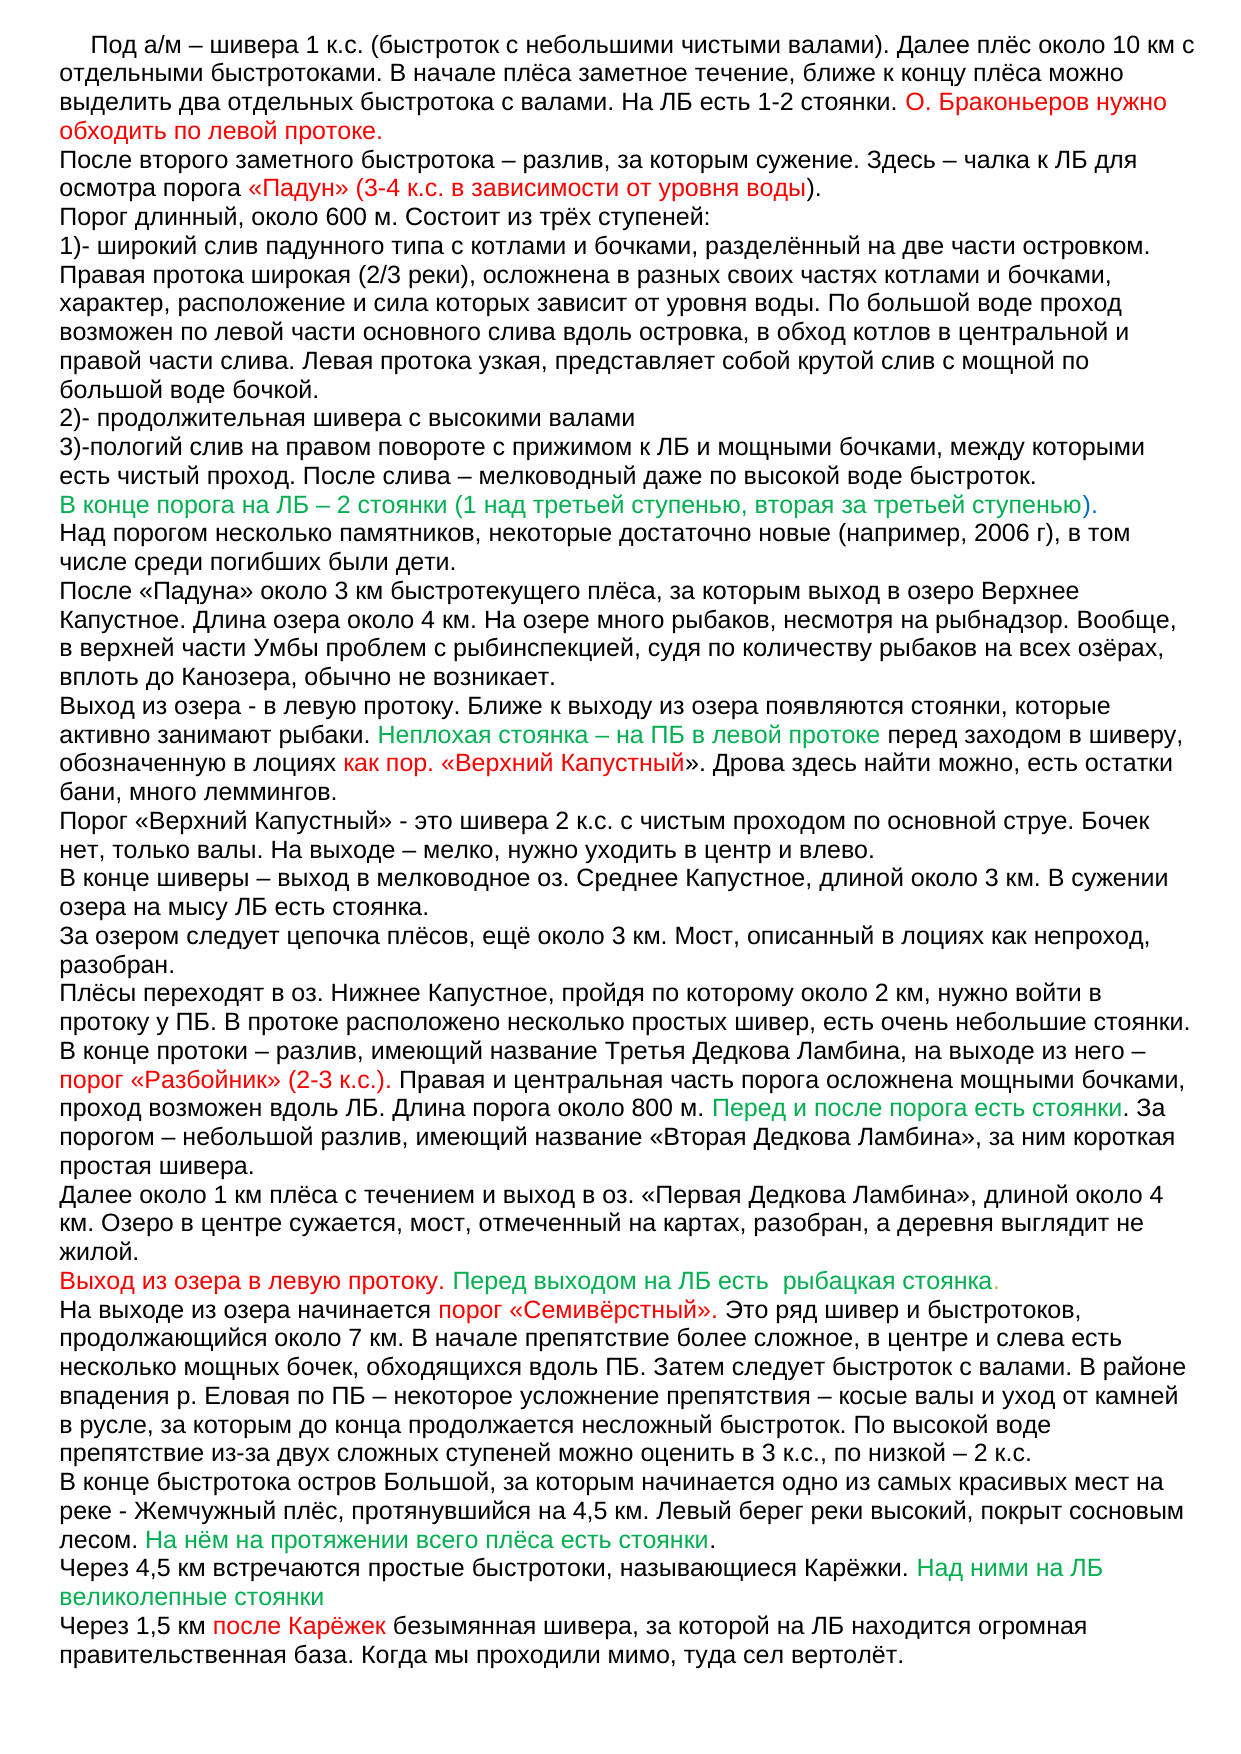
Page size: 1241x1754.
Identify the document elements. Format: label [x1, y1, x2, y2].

text [59, 29, 1196, 1697]
